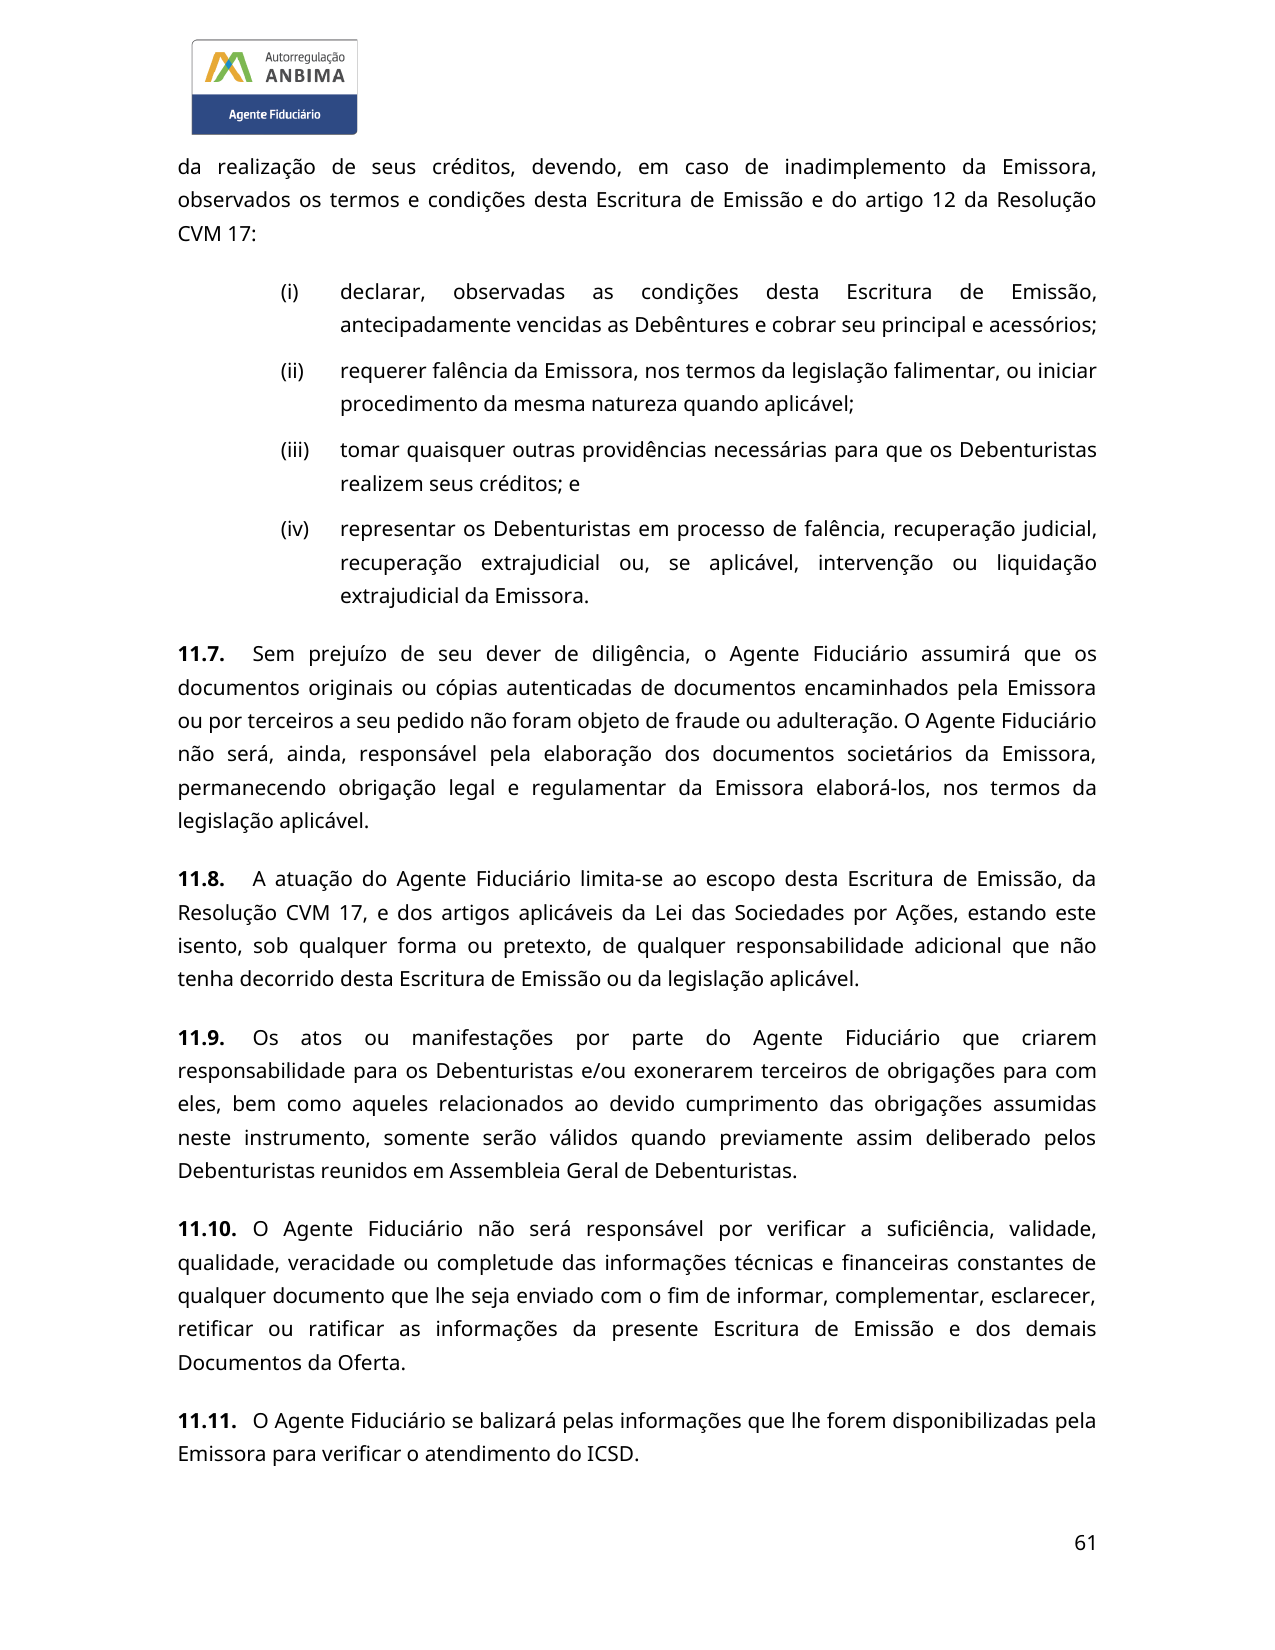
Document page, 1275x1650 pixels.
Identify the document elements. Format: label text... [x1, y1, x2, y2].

text Os atos ou manifestações por parte do Agente Fiduciário que criarem responsabilidade para os Debenturistas e/ou exonerarem terceiros de obrigações para com eles, bem como aqueles relacionados ao devido cumprimento das obrigações assumidas neste instrumento, somente serão válidos quando previamente assim deliberado pelos Debenturistas reunidos em Assembleia Geral de Debenturistas. [177, 1018, 1098, 1185]
picture [191, 39, 358, 135]
text A atuação do Agente Fiduciário limita-se ao escopo desta Escritura de Emissão, da Resolução CVM 17, e dos artigos aplicáveis da Lei das Sociedades por Ações, estando este isento, sob qualquer forma ou pretexto, de qualquer responsabilidade adicional que não tenha decorrido desta Escritura de Emissão ou da legislação aplicável. [177, 860, 1098, 993]
text O Agente Fiduciário não será responsável por verificar a suficiência, validade, qualidade, veracidade ou completude das informações técnicas e financeiras constantes de qualquer documento que lhe seja enviado com o fim de informar, complementar, esclarecer, retificar ou ratificar as informações da presente Escritura de Emissão e dos demais Documentos da Oferta. [177, 1210, 1098, 1377]
text O Agente Fiduciário se balizará pelas informações que lhe forem disponibilizadas pela Emissora para verificar o atendimento do ICSD. [177, 1402, 1098, 1468]
text declarar, observadas as condições desta Escritura de Emissão, antecipadamente vencidas as Debêntures e cobrar seu principal e acessórios; [281, 273, 1098, 339]
text representar os Debenturistas em processo de falência, recuperação judicial, recuperação extrajudicial ou, se aplicável, intervenção ou liquidação extrajudicial da Emissora. [281, 510, 1098, 610]
text Sem prejuízo de seu dever de diligência, o Agente Fiduciário assumirá que os documentos originais ou cópias autenticadas de documentos encaminhados pela Emissora ou por terceiros a seu pedido não foram objeto de fraude ou adulteração. O Agente Fiduciário não será, ainda, responsável pela elaboração dos documentos societários da Emissora, permanecendo obrigação legal e regulamentar da Emissora elaborá-los, nos termos da legislação aplicável. [177, 635, 1098, 835]
text requerer falência da Emissora, nos termos da legislação falimentar, ou iniciar procedimento da mesma natureza quando aplicável; [281, 352, 1098, 418]
text tomar quaisquer outras providências necessárias para que os Debenturistas realizem seus créditos; e [281, 431, 1098, 498]
